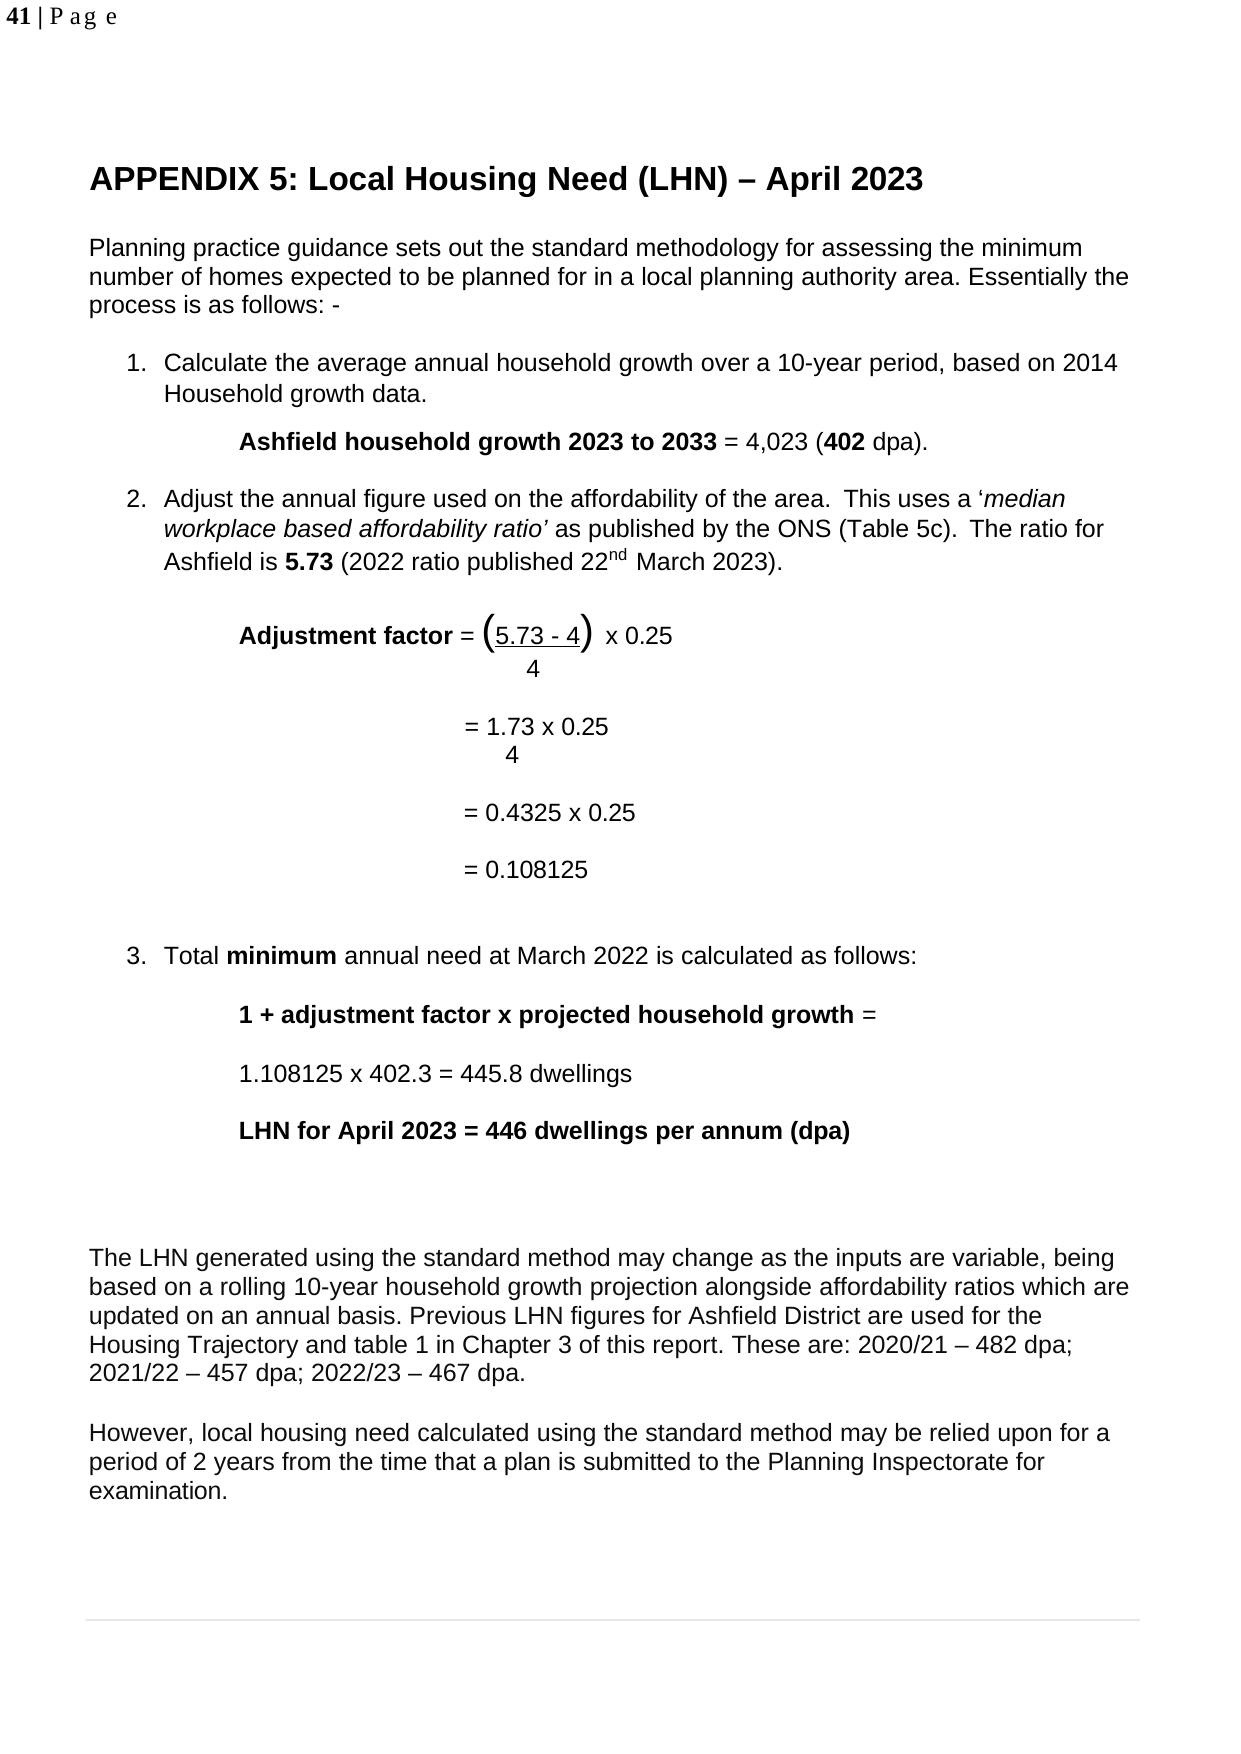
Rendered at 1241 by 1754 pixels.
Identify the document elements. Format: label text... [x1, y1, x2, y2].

text The LHN generated using the standard method may change as the inputs are variable, being based on a rolling 10-year household growth projection alongside affordability ratios which are updated on an annual basis. Previous LHN figures for Ashfield District are used for the Housing Trajectory and table 1 in Chapter 3 of this report. These are: 2020/21 – 482 dpa; 2021/22 – 457 dpa; 2022/23 – 467 dpa. [89, 1243, 1133, 1387]
text = 1.73 x 0.25 [48, 712, 1025, 740]
text = 0.4325 x 0.25 [464, 798, 1240, 827]
subtitle LHN for April 2023 = 446 dwellings per annum (dpa) [239, 1117, 1240, 1145]
text However, local housing need calculated using the standard method may be relied upon for a period of 2 years from the time that a plan is submitted to the Planning Inspectorate for examination. [89, 1418, 1133, 1504]
text 4 [42, 654, 1025, 683]
list Calculate the average annual household growth over a 10-year period, based on 2014 Household growth data. [126, 348, 1118, 407]
text Adjustment factor = (5.73 - 4) x 0.25 [239, 606, 1240, 654]
list Total minimum annual need at March 2022 is calculated as follows: 1 + adjustment factor x projected household growth = 1.108125 x 402.3 = 445.8 dwellings [126, 941, 917, 1087]
subtitle APPENDIX 5: Local Housing Need (LHN) – April 2023 [89, 159, 1240, 198]
text Planning practice guidance sets out the standard methodology for assessing the minimum number of homes expected to be planned for in a local planning authority area. Essentially the process is as follows: - [89, 233, 1133, 319]
text 4 [0, 740, 1025, 769]
text Ashfield household growth 2023 to 2033 = 4,023 (402 dpa). [239, 426, 1240, 455]
text = 0.108125 [464, 855, 1240, 884]
list Adjust the annual figure used on the affordability of the area. This uses a ‘median workplace based affordability ratio’ as published by the ONS (Table 5c). The ratio for Ashfield is 5.73 (2022 ratio published 22nd March 2023). [126, 484, 1106, 575]
